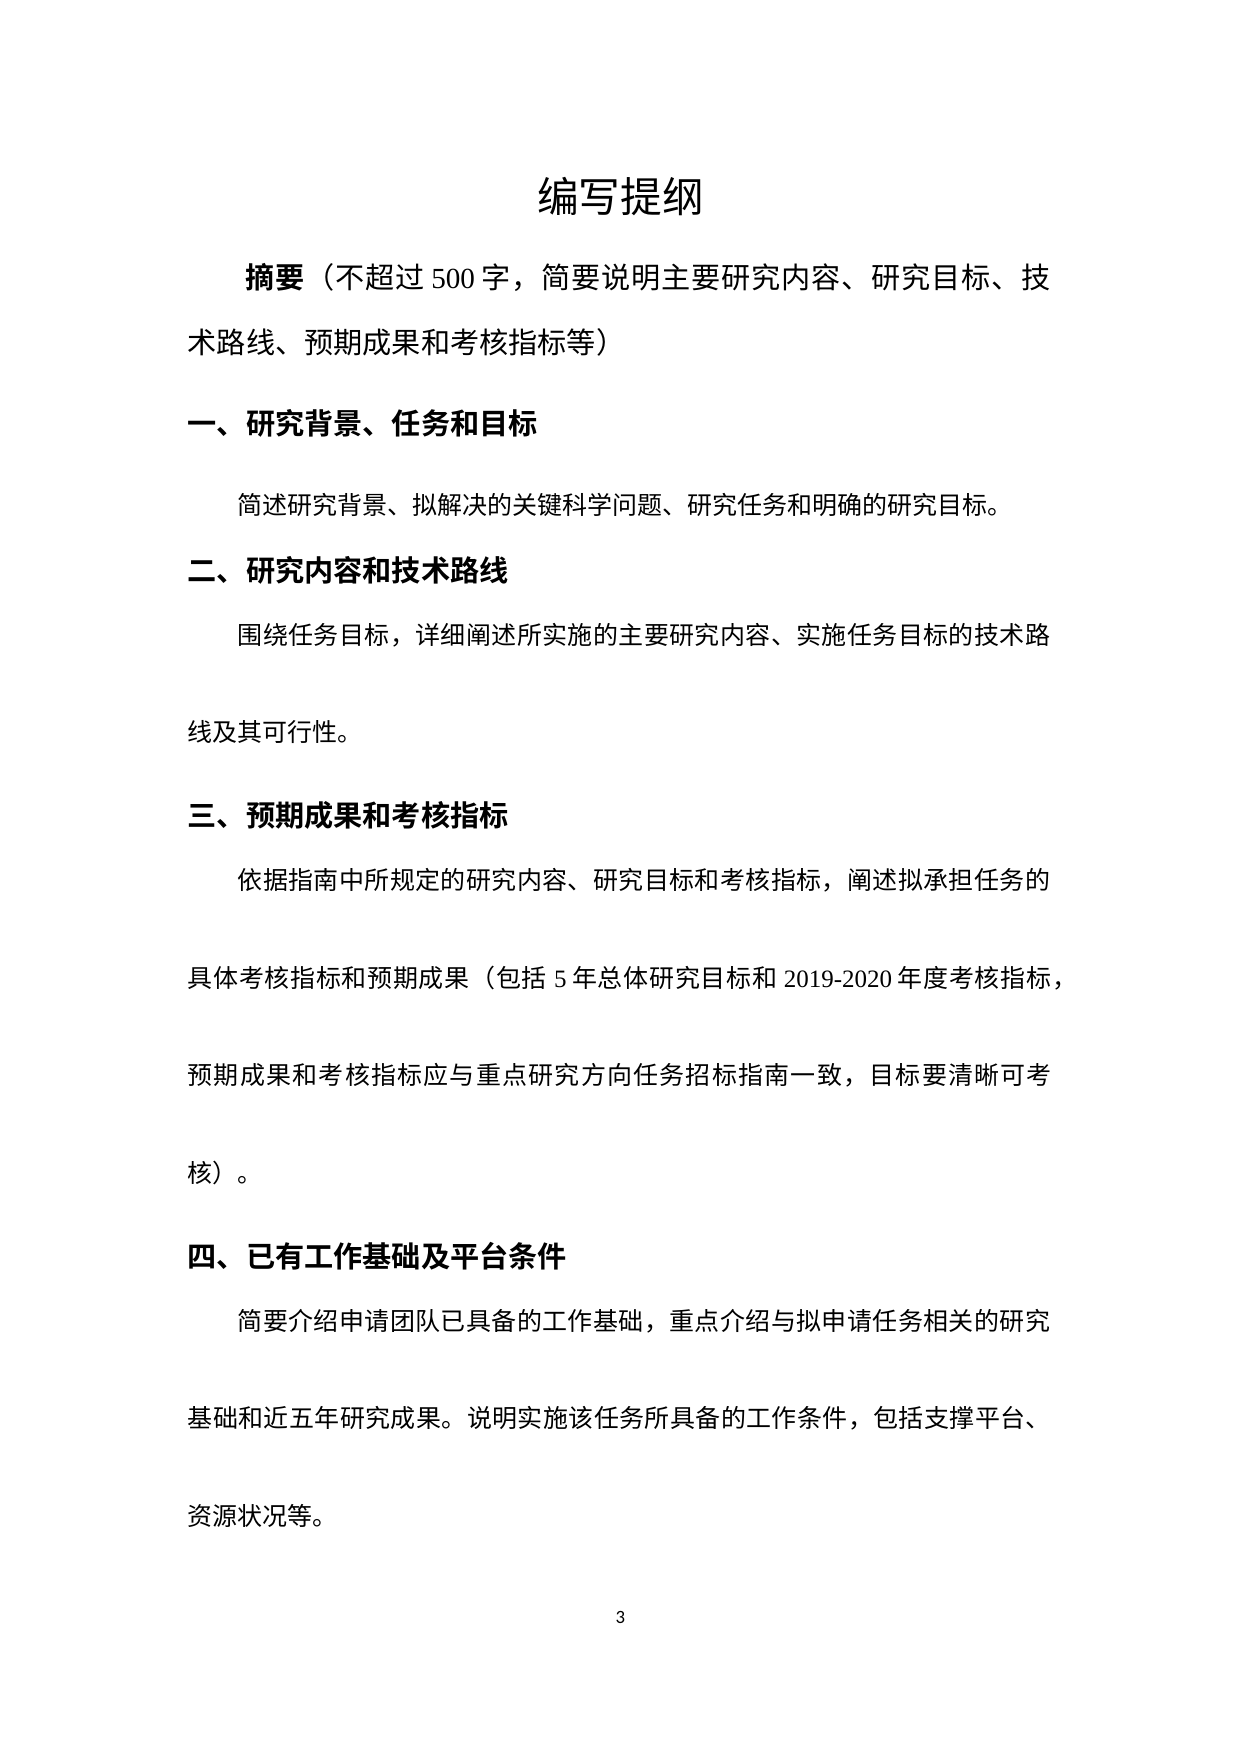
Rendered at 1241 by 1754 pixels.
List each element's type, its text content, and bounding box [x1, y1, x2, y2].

text 四、已有工作基础及平台条件 [187, 1222, 1053, 1287]
text 依据指南中所规定的研究内容、研究目标和考核指标，阐述拟承担任务的具体考核指标和预期成果（包括5年总体研究目标和2019-2020年度考核指标，预期成果和考核指标应与重点研究方向任务招标指南一致，目标要清晰可考核）。 [187, 846, 1053, 1204]
text 一、研究背景、任务和目标 [187, 389, 1053, 454]
text 摘要（不超过500字，简要说明主要研究内容、研究目标、技术路线、预期成果和考核指标等） [187, 243, 1053, 373]
text 2018年 月 日填编写提纲 [187, 162, 1053, 227]
text 三、预期成果和考核指标 [187, 781, 1053, 846]
text 二、研究内容和技术路线 [187, 536, 1053, 601]
text 简述研究背景、拟解决的关键科学问题、研究任务和明确的研究目标。 [187, 471, 1053, 536]
text 简要介绍申请团队已具备的工作基础，重点介绍与拟申请任务相关的研究基础和近五年研究成果。说明实施该任务所具备的工作条件，包括支撑平台、资源状况等。 [187, 1287, 1053, 1547]
text 围绕任务目标，详细阐述所实施的主要研究内容、实施任务目标的技术路线及其可行性。 [187, 601, 1053, 763]
